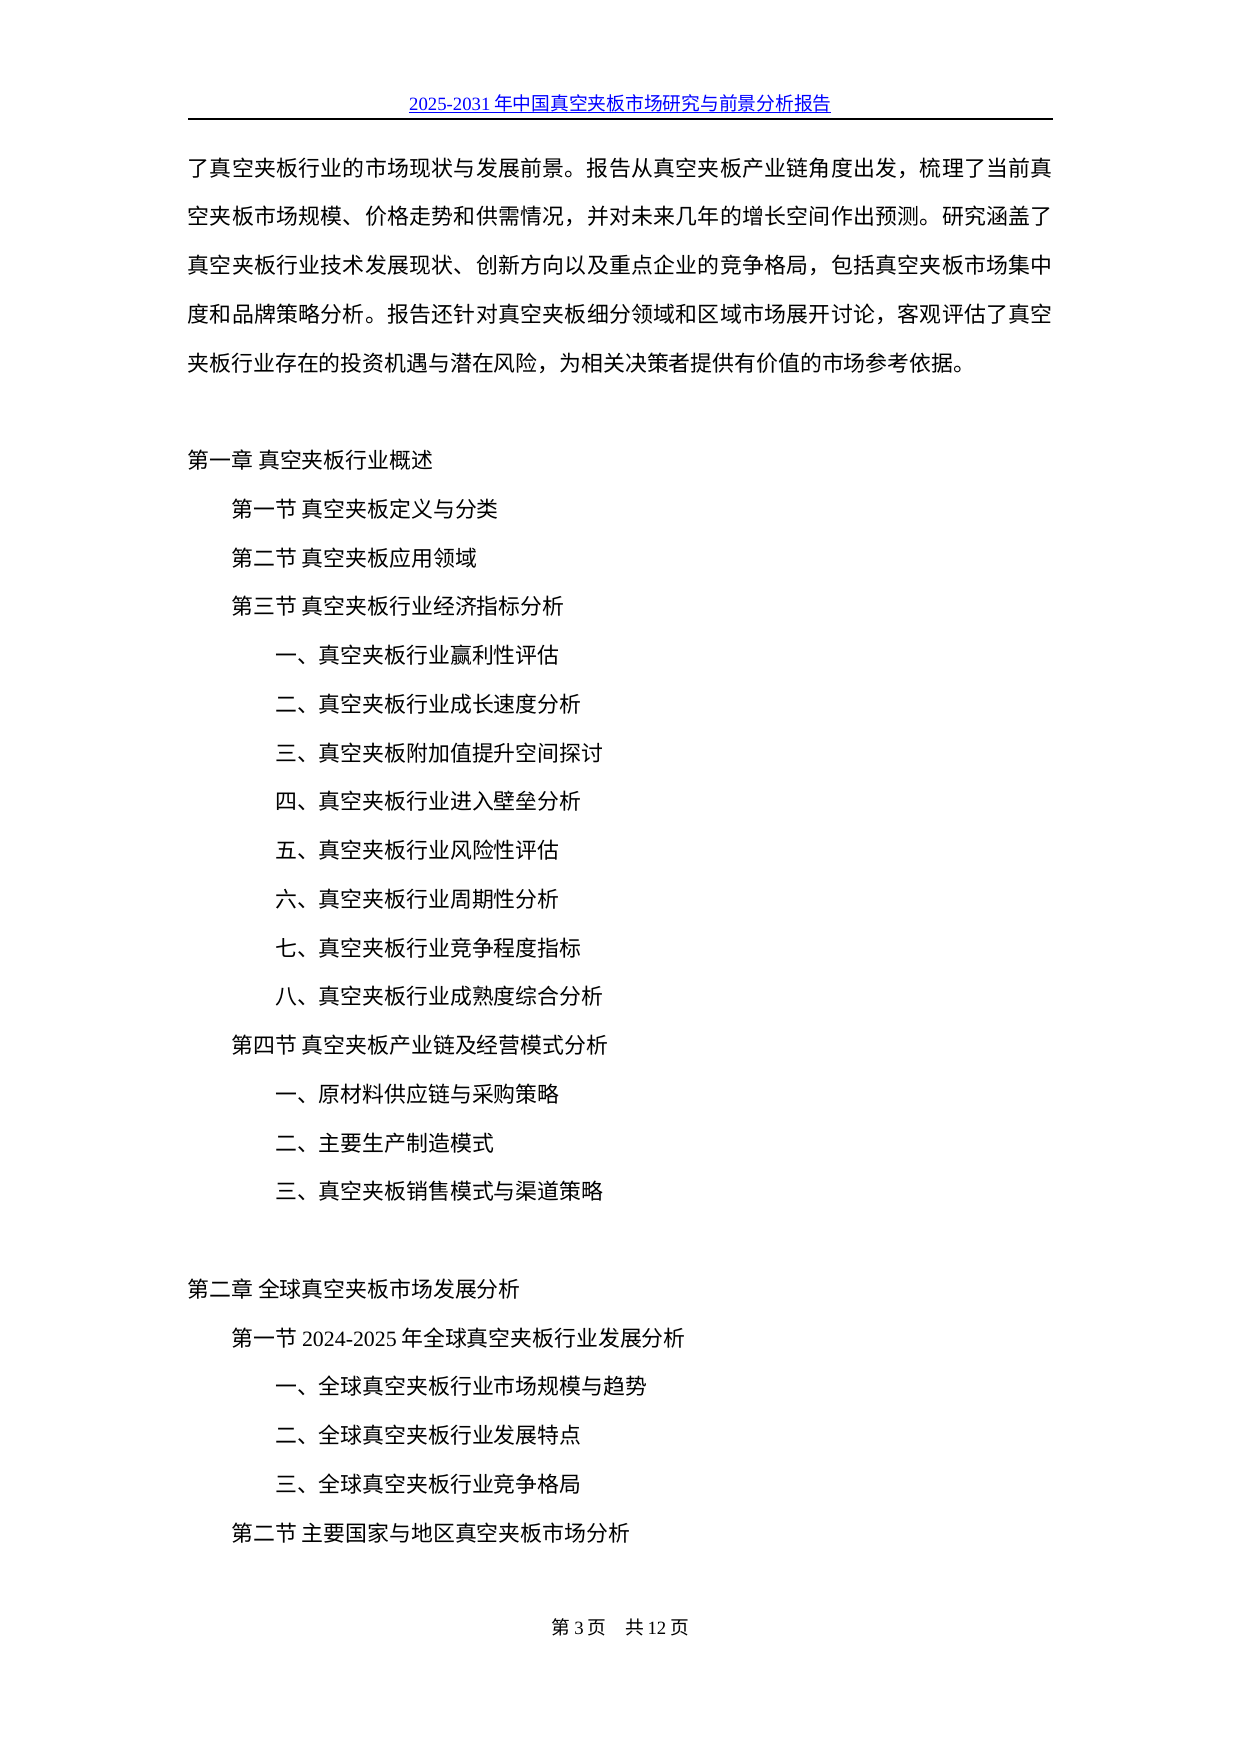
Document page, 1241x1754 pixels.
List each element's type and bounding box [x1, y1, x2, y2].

text [187, 150, 1053, 1548]
